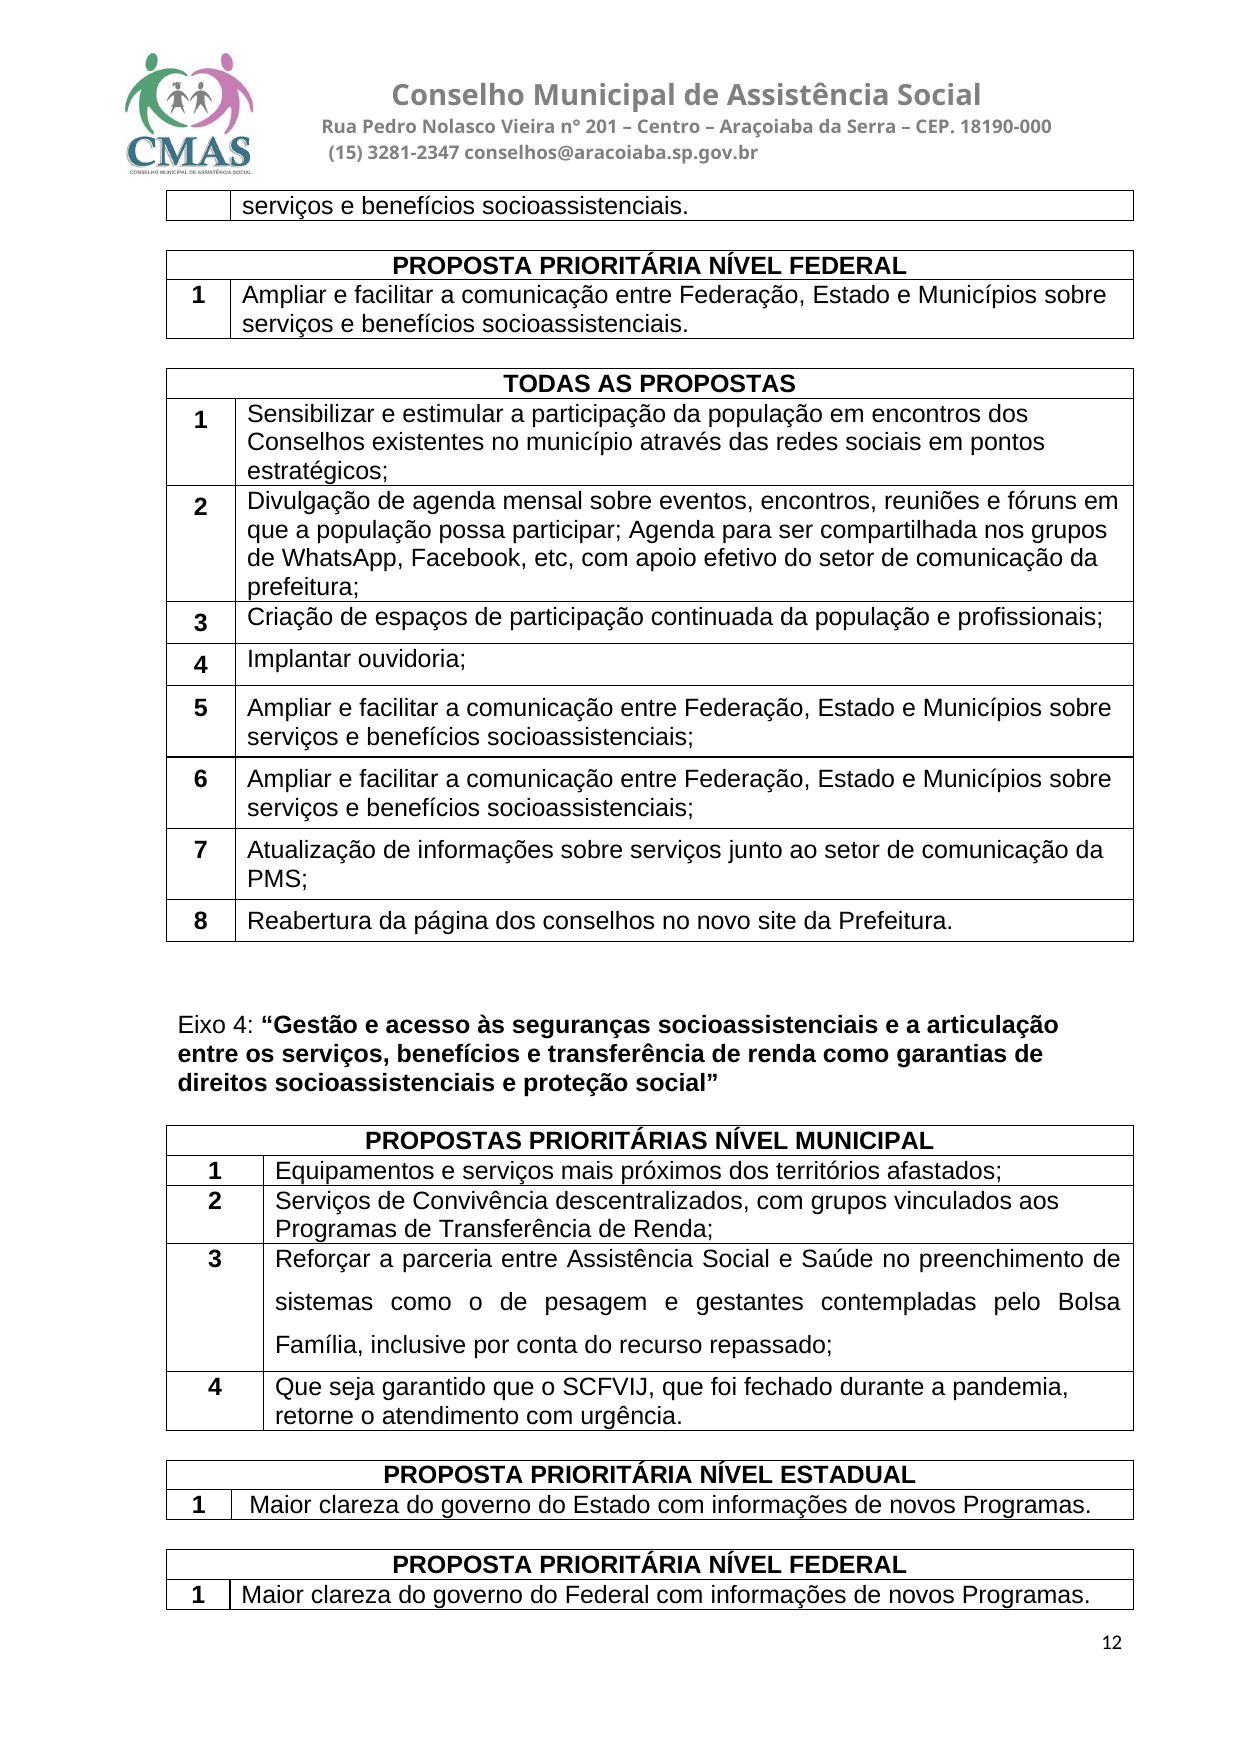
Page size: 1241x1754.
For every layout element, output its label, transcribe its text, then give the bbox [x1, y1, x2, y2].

table_cell Ampliar e facilitar a comunicação entre Federação, Estado e Municípios sobre serviços e benefícios socioassistenciais. [231, 191, 1133, 220]
table_cell Serviços de Convivência descentralizados, com grupos vinculados aos Programas de Transferência de Renda; [264, 1186, 1133, 1243]
table_cell 6 [167, 758, 235, 827]
table_cell 4 [167, 1372, 263, 1430]
table_cell Que seja garantido que o SCFVIJ, que foi fechado durante a pandemia, retorne o atendimento com urgência. [264, 1372, 1133, 1430]
table_cell 8 [167, 900, 235, 941]
table_cell 3 [167, 602, 235, 643]
table_cell Maior clareza do governo do Estado com informações de novos Programas. [232, 1490, 1133, 1519]
table_cell Atualização de informações sobre serviços junto ao setor de comunicação da PMS; [236, 829, 1133, 898]
table_header TODAS AS PROPOSTAS [167, 369, 1133, 397]
table_cell 1 [167, 191, 230, 220]
table_cell 7 [167, 829, 235, 898]
table_cell 1 [167, 1156, 263, 1184]
table_cell Ampliar e facilitar a comunicação entre Federação, Estado e Municípios sobre serviços e benefícios socioassistenciais. [231, 280, 1133, 338]
table_cell 1 [167, 280, 230, 338]
table_cell Implantar ouvidoria; [236, 644, 1133, 685]
table_header PROPOSTA PRIORITÁRIA NÍVEL FEDERAL [167, 1550, 1133, 1579]
table_cell 1 [167, 1490, 231, 1519]
table_cell 3 [167, 1244, 263, 1371]
table_cell Criação de espaços de participação continuada da população e profissionais; [236, 602, 1133, 643]
table_header PROPOSTA PRIORITÁRIA NÍVEL FEDERAL [167, 251, 1133, 279]
table_header PROPOSTA PRIORITÁRIA NÍVEL ESTADUAL [167, 1461, 1133, 1489]
table_cell 2 [167, 1186, 263, 1243]
table_cell Reabertura da página dos conselhos no novo site da Prefeitura. [236, 900, 1133, 941]
table_cell Maior clareza do governo do Federal com informações de novos Programas.(capacitação de equipes). [231, 1580, 1133, 1608]
table_cell 2 [167, 486, 235, 601]
table_cell 5 [167, 686, 235, 756]
text Eixo 4: “Gestão e acesso às seguranças socioassistenciais e a articulação entre os serviços, benefícios e transferência de renda como garantias de direitos socioassistenciais e proteção social” [177, 1010, 1122, 1096]
table_cell Equipamentos e serviços mais próximos dos territórios afastados; [264, 1156, 1133, 1184]
table_cell 4 [167, 644, 235, 685]
table_cell Ampliar e facilitar a comunicação entre Federação, Estado e Municípios sobre serviços e benefícios socioassistenciais; [236, 686, 1133, 756]
table_cell 1 [167, 1580, 229, 1608]
table_cell 1 [167, 399, 235, 485]
picture [125, 53, 255, 174]
table_header PROPOSTAS PRIORITÁRIAS NÍVEL MUNICIPAL [167, 1126, 1133, 1155]
table_cell Ampliar e facilitar a comunicação entre Federação, Estado e Municípios sobre serviços e benefícios socioassistenciais; [236, 758, 1133, 827]
